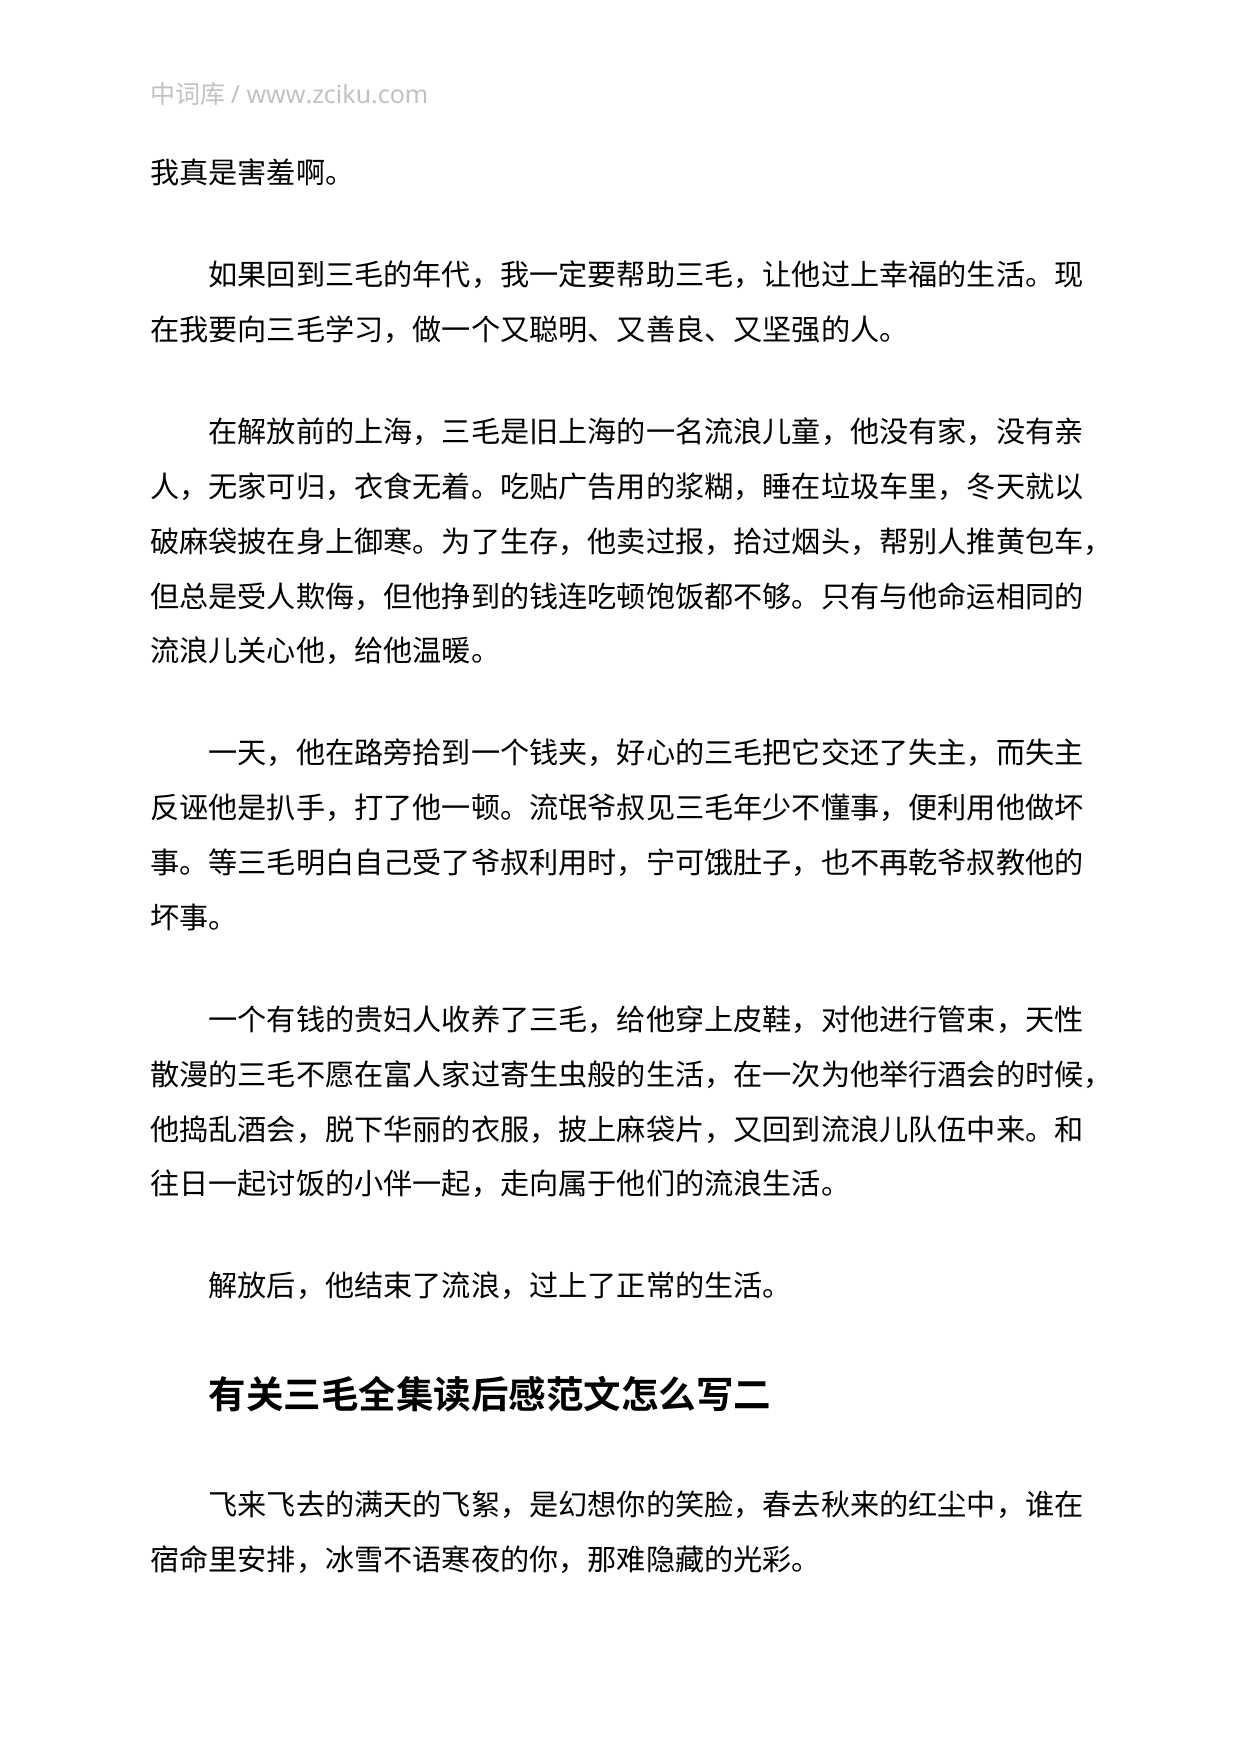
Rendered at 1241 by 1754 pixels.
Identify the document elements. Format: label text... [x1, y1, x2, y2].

text 飞来飞去的满天的飞絮，是幻想你的笑脸，春去秋来的红尘中，谁在宿命里安排，冰雪不语寒夜的你，那难隐藏的光彩。 [150, 1482, 1090, 1579]
text 有关三毛全集读后感范文怎么写二 [150, 1364, 1090, 1419]
text 如果回到三毛的年代，我一定要帮助三毛，让他过上幸福的生活。现在我要向三毛学习，做一个又聪明、又善良、又坚强的人。 [150, 252, 1090, 349]
text 一个有钱的贵妇人收养了三毛，给他穿上皮鞋，对他进行管束，天性散漫的三毛不愿在富人家过寄生虫般的生活，在一次为他举行酒会的时候，他捣乱酒会，脱下华丽的衣服，披上麻袋片，又回到流浪儿队伍中来。和往日一起讨饭的小伴一起，走向属于他们的流浪生活。 [150, 996, 1090, 1203]
text 一天，他在路旁拾到一个钱夹，好心的三毛把它交还了失主，而失主反诬他是扒手，打了他一顿。流氓爷叔见三毛年少不懂事，便利用他做坏事。等三毛明白自己受了爷叔利用时，宁可饿肚子，也不再乾爷叔教他的坏事。 [150, 730, 1090, 937]
text 在解放前的上海，三毛是旧上海的一名流浪儿童，他没有家，没有亲人，无家可归，衣食无着。吃贴广告用的浆糊，睡在垃圾车里，冬天就以破麻袋披在身上御寒。为了生存，他卖过报，拾过烟头，帮别人推黄包车，但总是受人欺侮，但他挣到的钱连吃顿饱饭都不够。只有与他命运相同的流浪儿关心他，给他温暖。 [150, 408, 1090, 670]
text 解放后，他结束了流浪，过上了正常的生活。 [150, 1263, 1090, 1305]
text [150, 150, 1090, 192]
